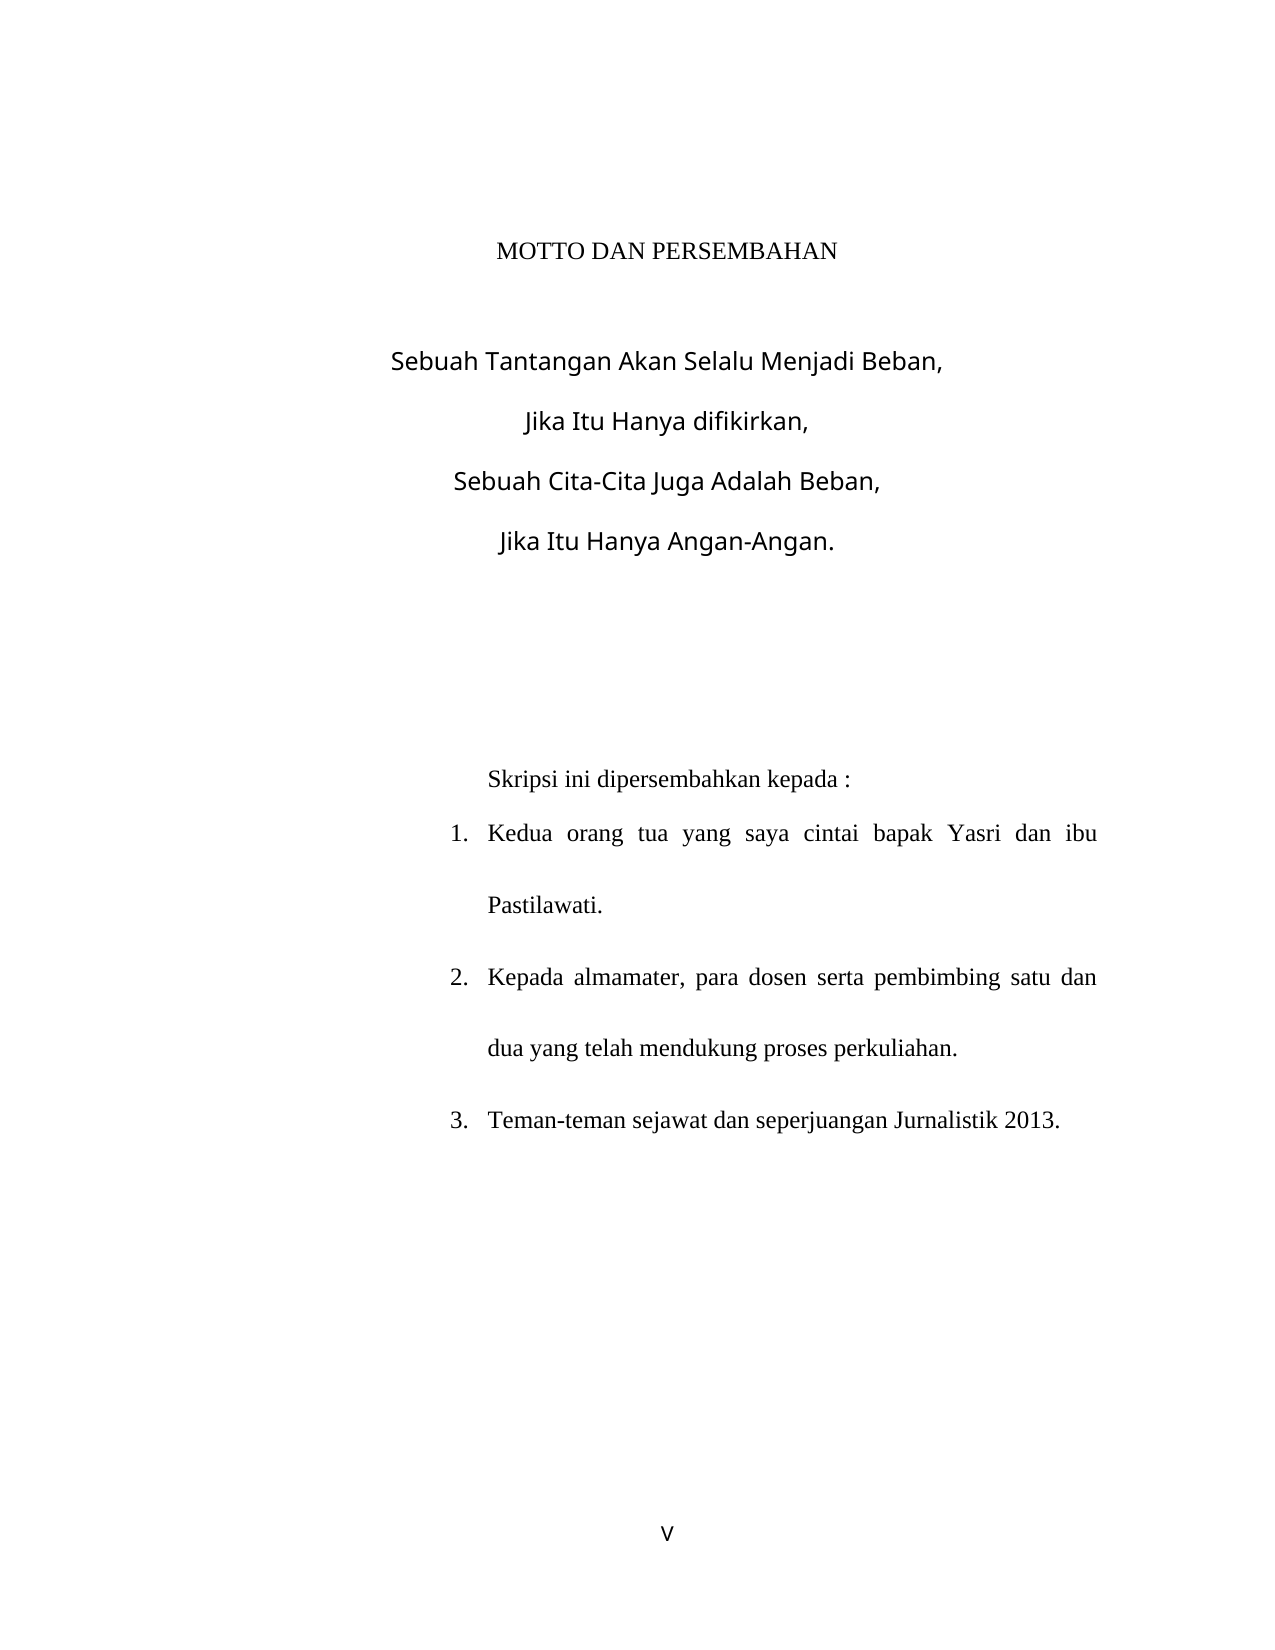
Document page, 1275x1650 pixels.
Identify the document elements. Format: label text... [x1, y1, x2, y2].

text MOTTO DAN PERSEMBAHAN [236, 236, 1098, 265]
text Jika Itu Hanya difikirkan, [236, 404, 1098, 438]
text Sebuah Cita-Cita Juga Adalah Beban, [236, 464, 1098, 498]
text Jika Itu Hanya Angan-Angan. [236, 524, 1098, 558]
text Sebuah Tantangan Akan Selalu Menjadi Beban, [236, 344, 1098, 378]
list Kedua orang tua yang saya cintai bapak Yasri dan ibu Pastilawati. [450, 818, 1098, 918]
list Teman-teman sejawat dan seperjuangan Jurnalistik 2013. [450, 1105, 1098, 1134]
list Kepada almamater, para dosen serta pembimbing satu dan dua yang telah mendukung proses perkuliahan. [450, 962, 1098, 1062]
text Skripsi ini dipersembahkan kepada : [487, 764, 1098, 793]
